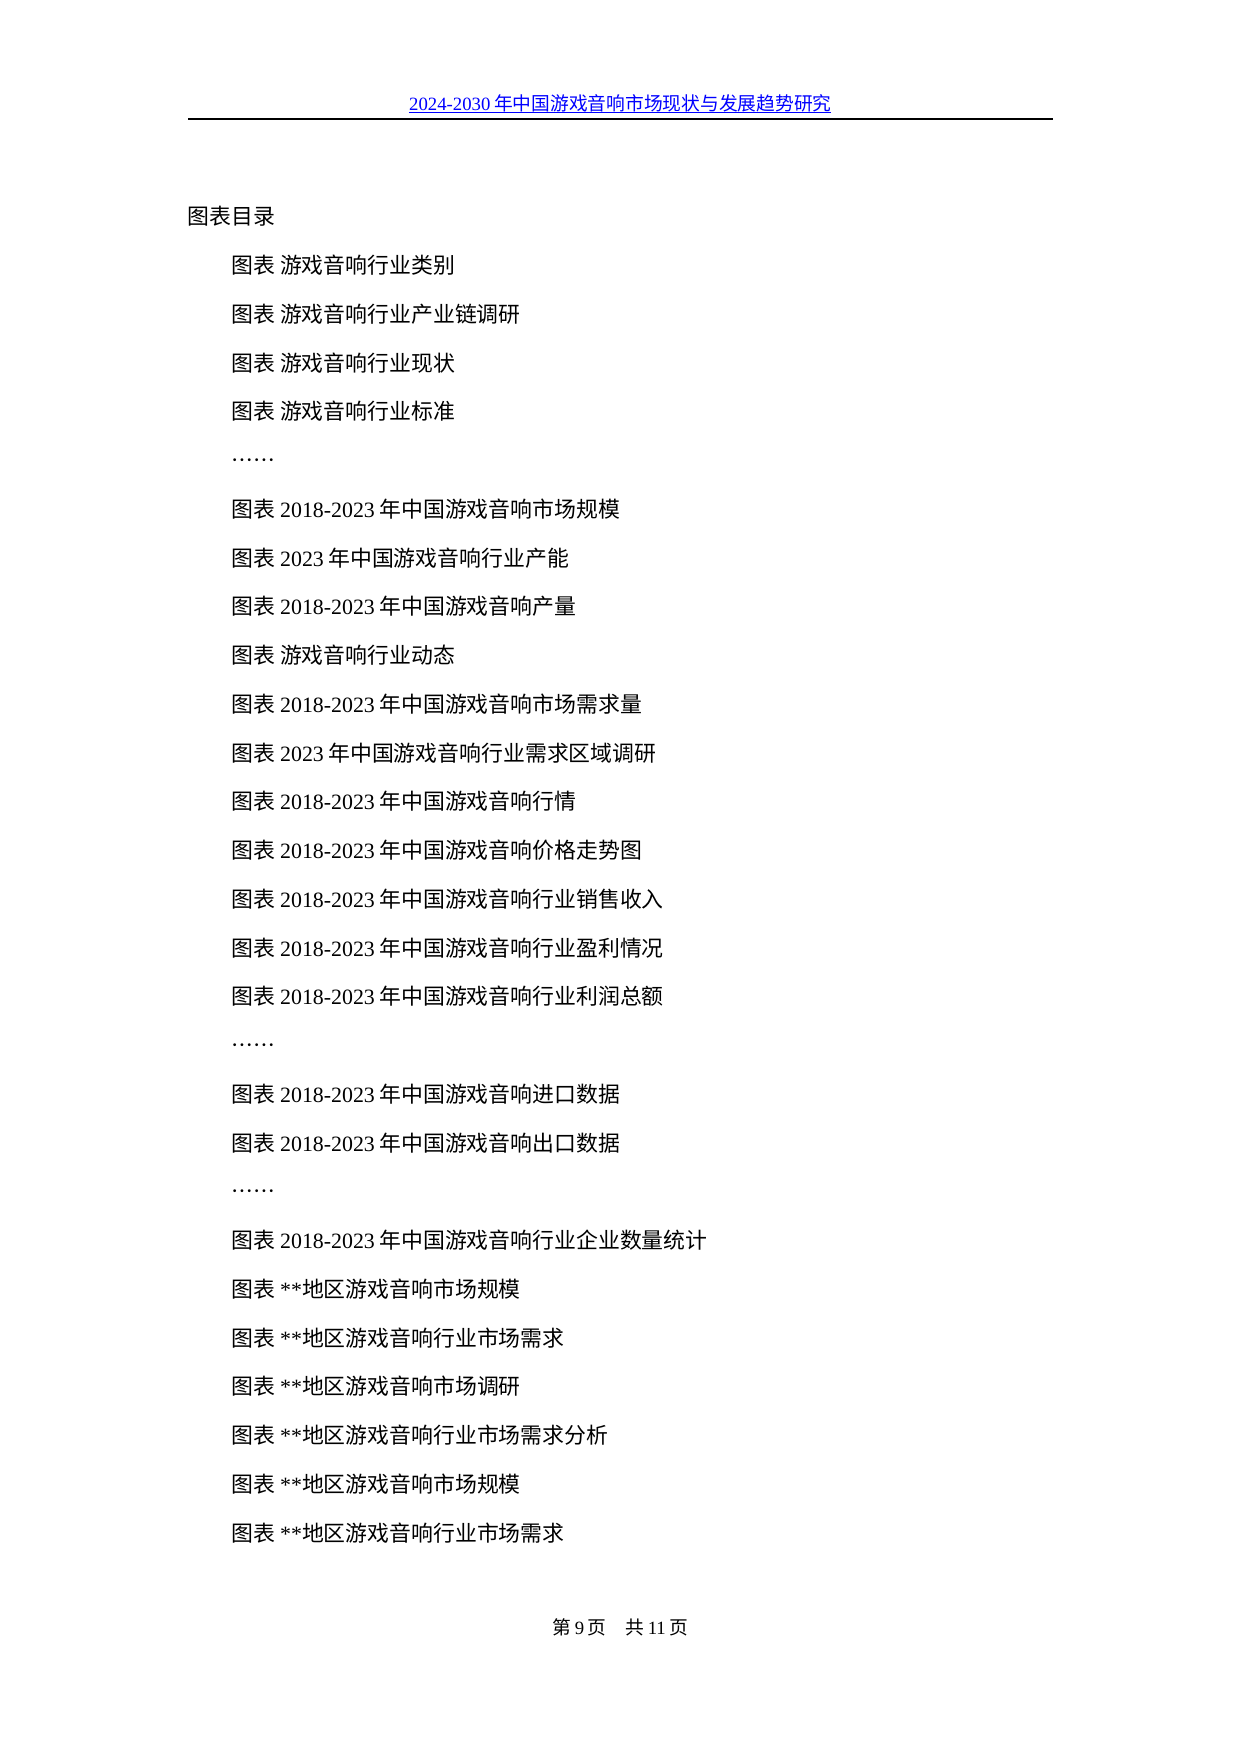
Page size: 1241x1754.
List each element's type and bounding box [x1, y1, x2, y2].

text [187, 150, 1053, 1548]
